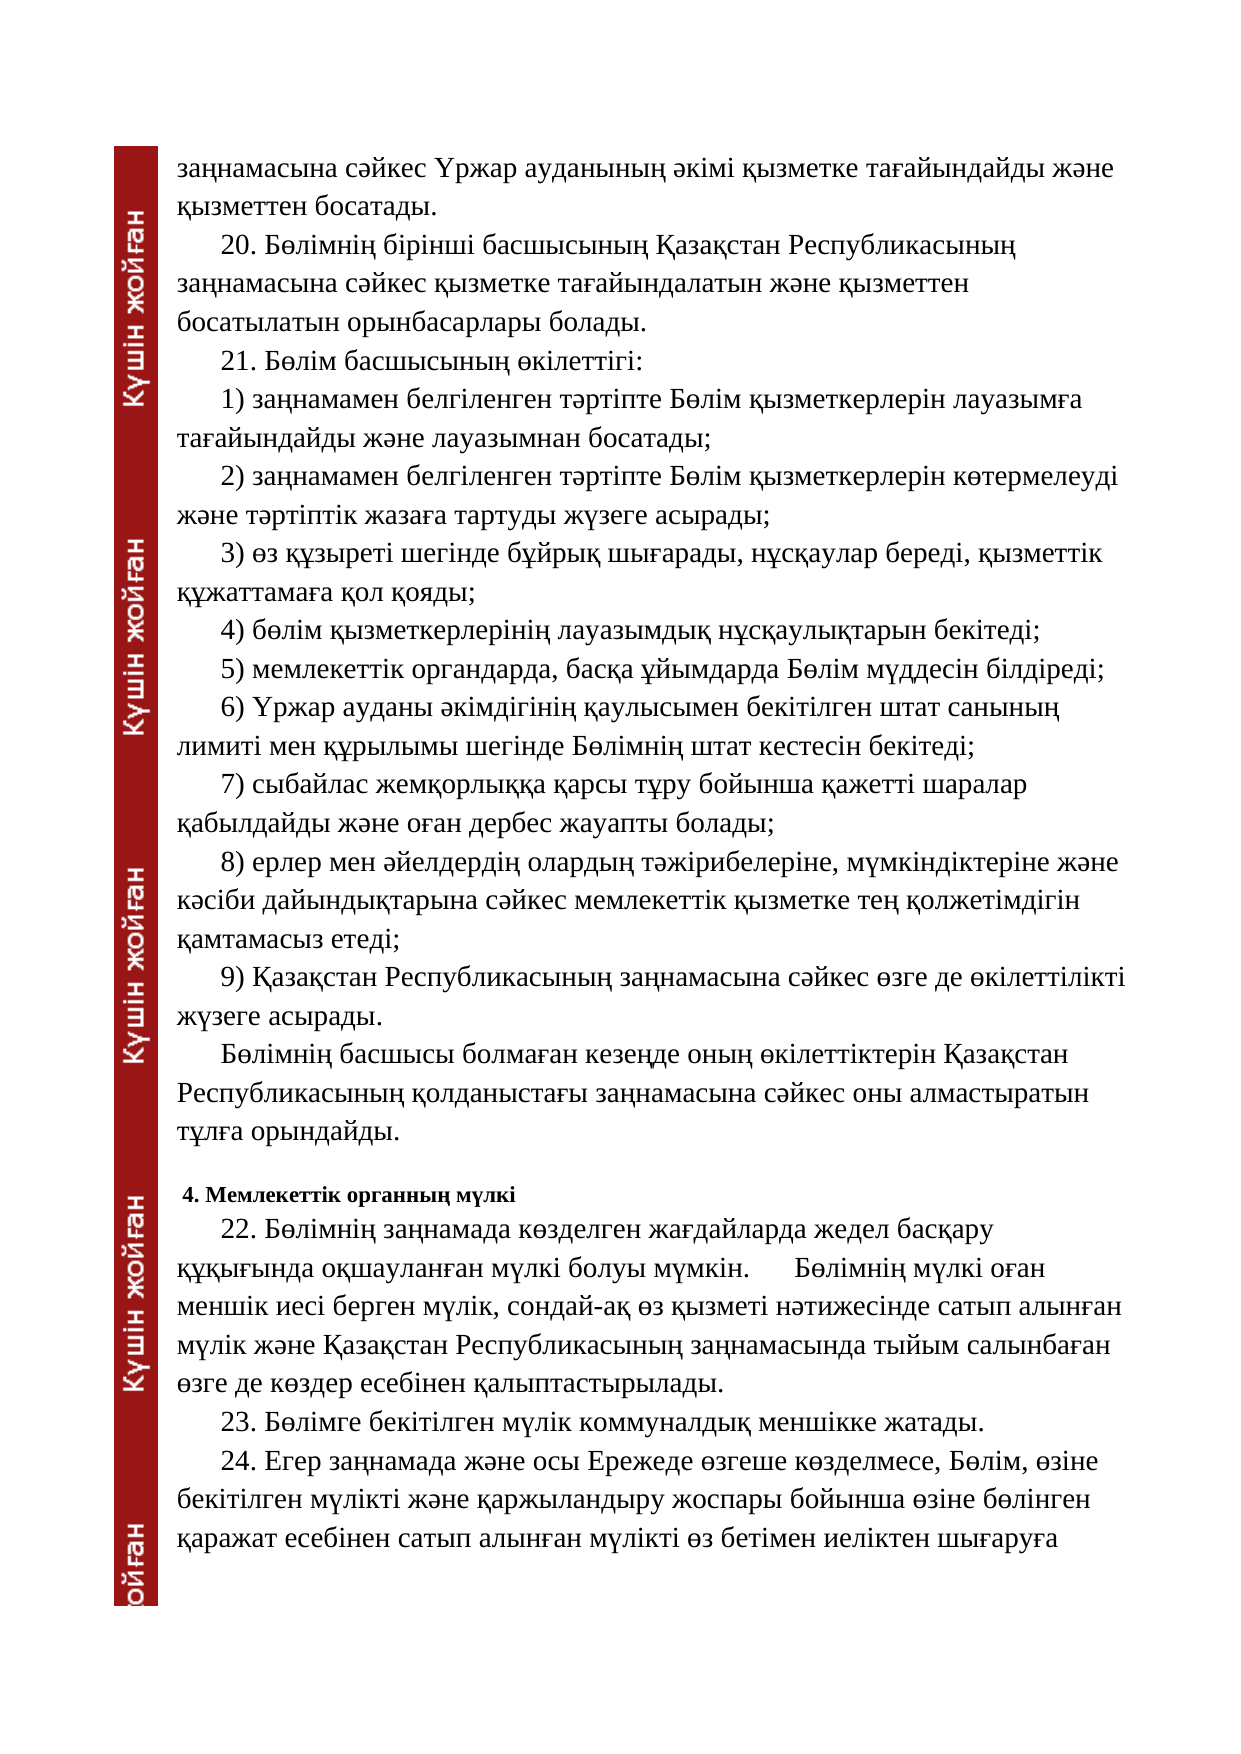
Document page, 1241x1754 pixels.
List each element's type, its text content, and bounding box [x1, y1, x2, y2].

text 4. Мемлекеттік органның мүлкі [112, 1181, 1128, 1207]
picture [114, 1207, 158, 1211]
picture [114, 1553, 158, 1606]
picture [114, 146, 158, 150]
picture [114, 1177, 158, 1181]
